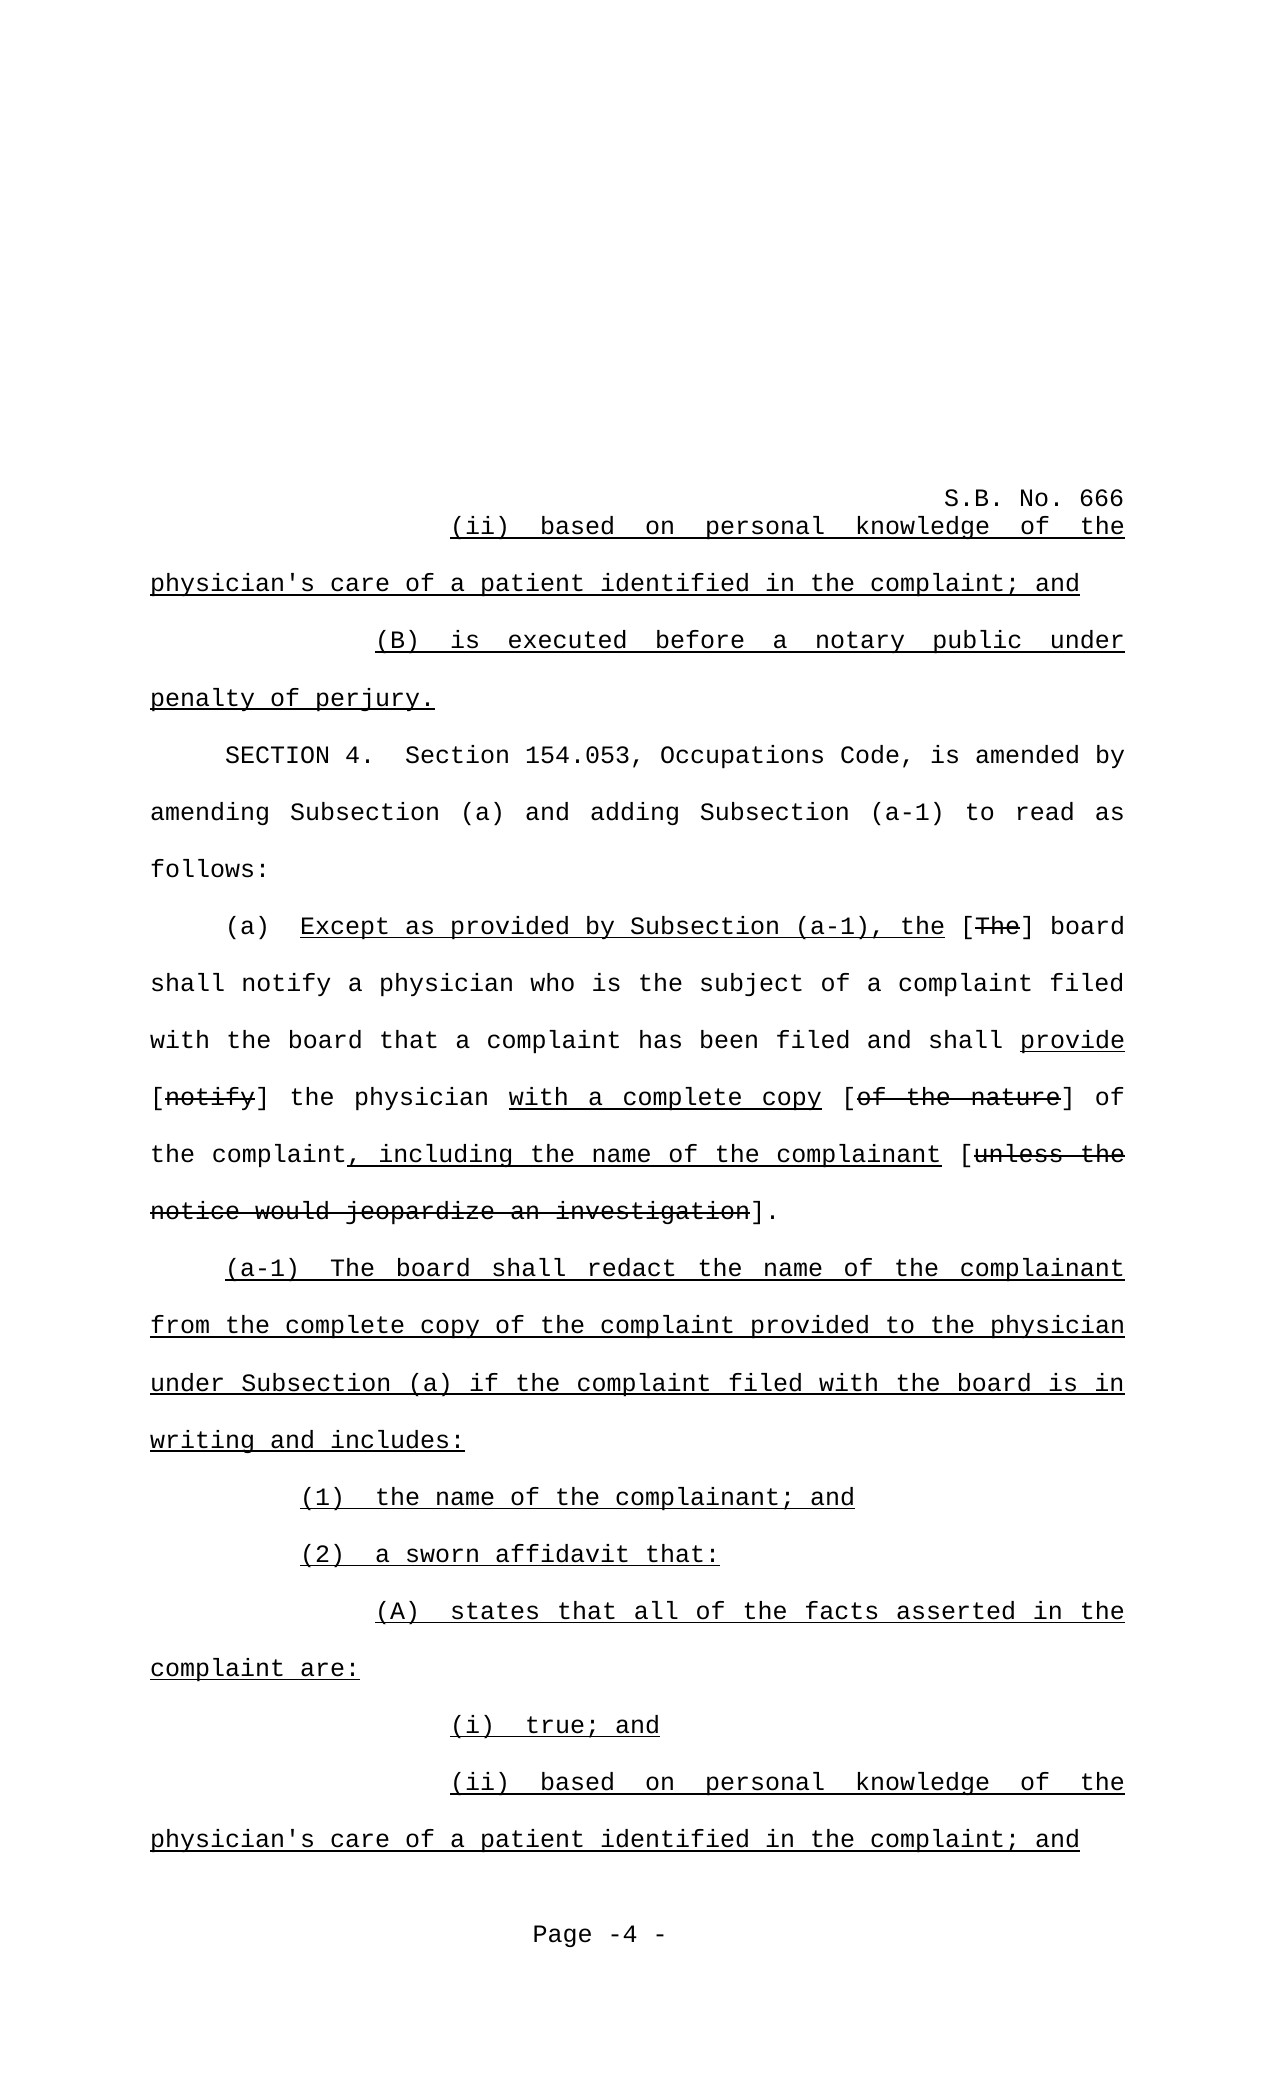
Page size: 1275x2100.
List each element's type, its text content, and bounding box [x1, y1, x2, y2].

text SECTION 4. Section 154.053, Occupations Code, is amended by amending Subsection (a) and adding Subsection (a-1) to read as follows: [150, 742, 1125, 885]
text (2) a sworn affidavit that: [150, 1541, 1125, 1570]
text (A) states that all of the facts asserted in the complaint are: [150, 1598, 1125, 1684]
text (a-1) The board shall redact the name of the complainant from the complete copy of the complaint provided to the physician under Subsection (a) if the complaint filed with the board is in writing and includes: [150, 1256, 1125, 1336]
text (a-1) The board shall redact the name of the complainant from the complete copy of the complaint provided to the physician under Subsection (a) if the complaint filed with the board is in writing and includes: [150, 1338, 1125, 1393]
text (ii) based on personal knowledge of the physician's care of a patient identified in the complaint; and [150, 514, 1125, 599]
text (1) the name of the complainant; and [150, 1484, 1125, 1513]
text (a) Except as provided by Subsection (a-1), the [The] board shall notify a physician who is the subject of a complaint filed with the board that a complaint has been filed and shall provide [notify] the physician with a complete copy [of the nature] of the complaint, including the name of the complainant [unless the notice would jeopardize an investigation]. [150, 913, 1125, 1227]
text (a-1) The board shall redact the name of the complainant from the complete copy of the complaint provided to the physician under Subsection (a) if the complaint filed with the board is in writing and includes: [150, 1395, 1125, 1456]
text (B) is executed before a notary public under penalty of perjury. [150, 628, 1125, 713]
text (i) true; and [150, 1712, 1125, 1741]
text (ii) based on personal knowledge of the physician's care of a patient identified in the complaint; and [150, 1769, 1125, 1855]
